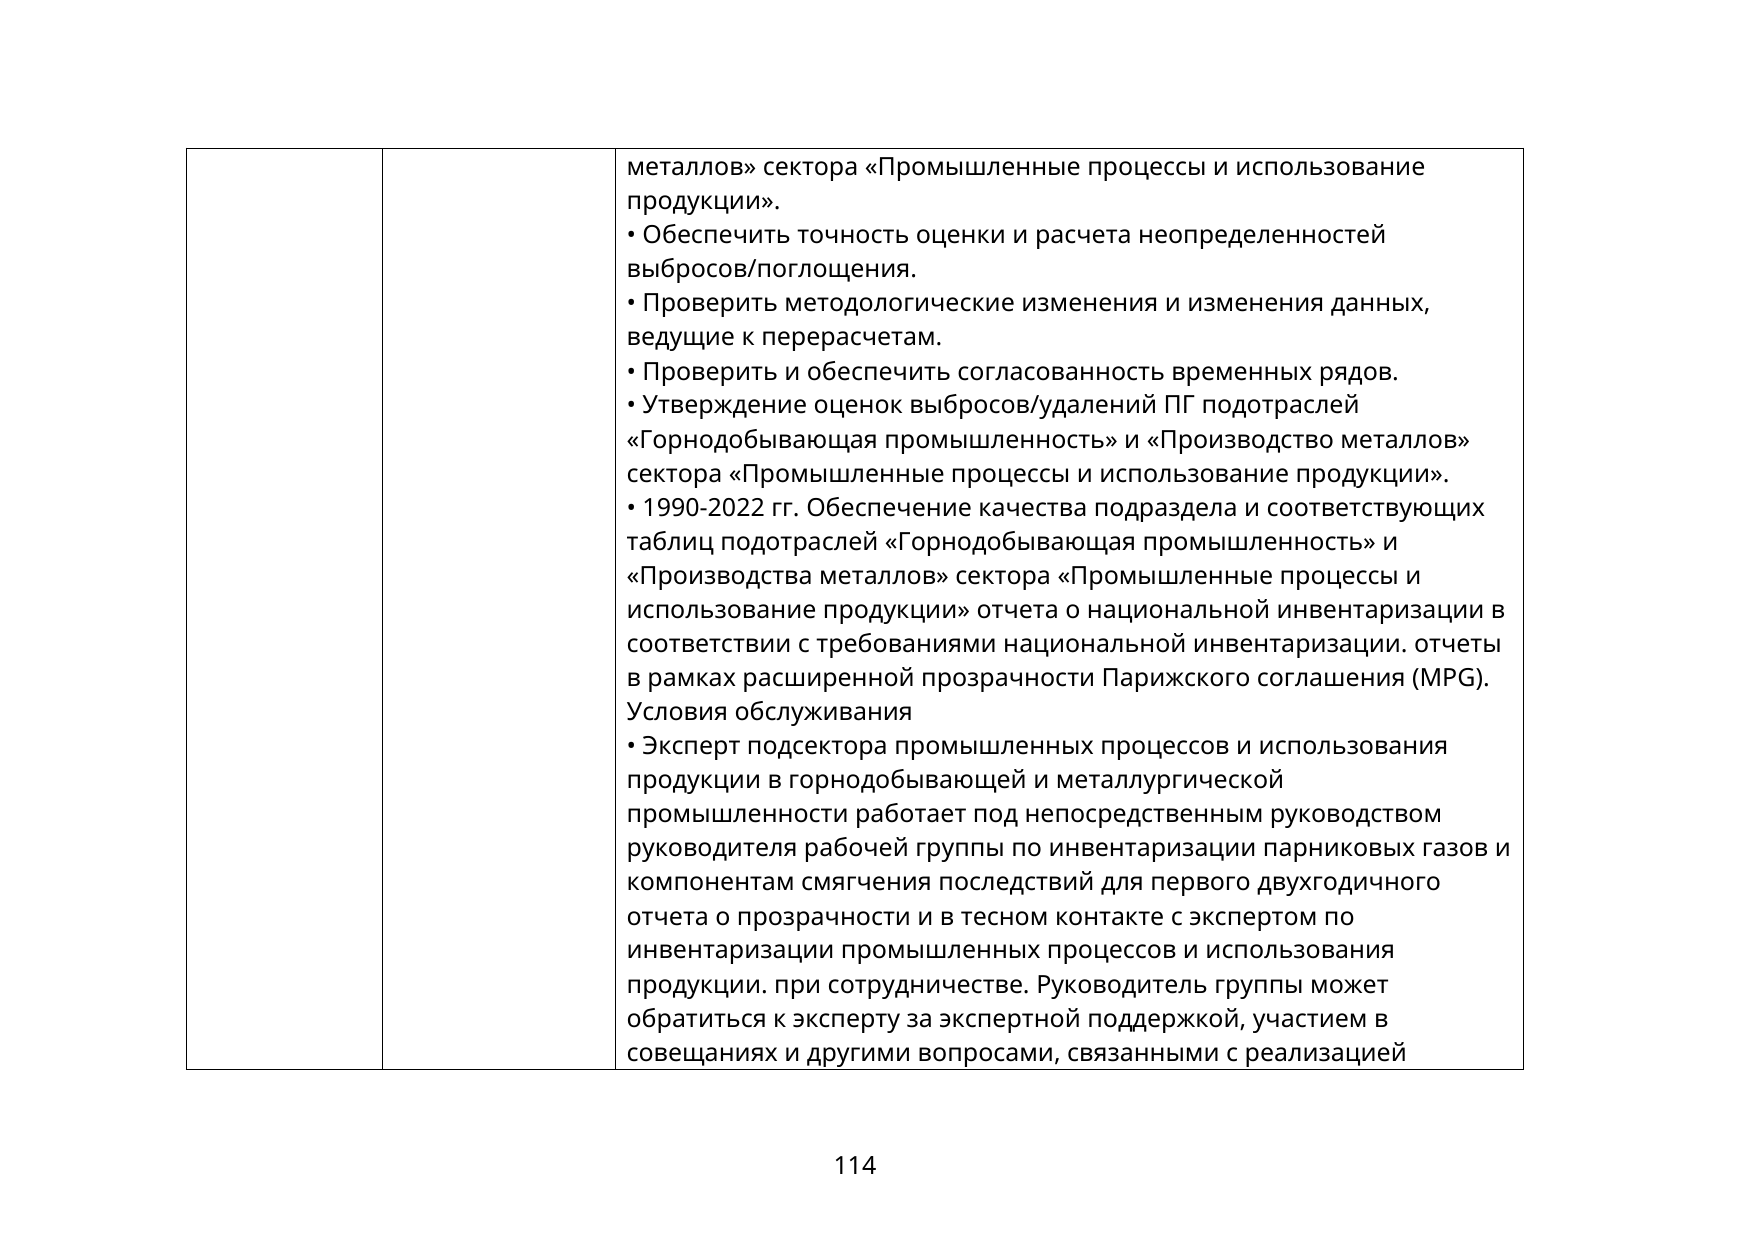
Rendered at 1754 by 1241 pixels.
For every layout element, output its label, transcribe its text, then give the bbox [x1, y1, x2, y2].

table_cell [383, 149, 615, 1068]
table_cell 7 [187, 149, 382, 1068]
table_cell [616, 149, 1523, 1068]
